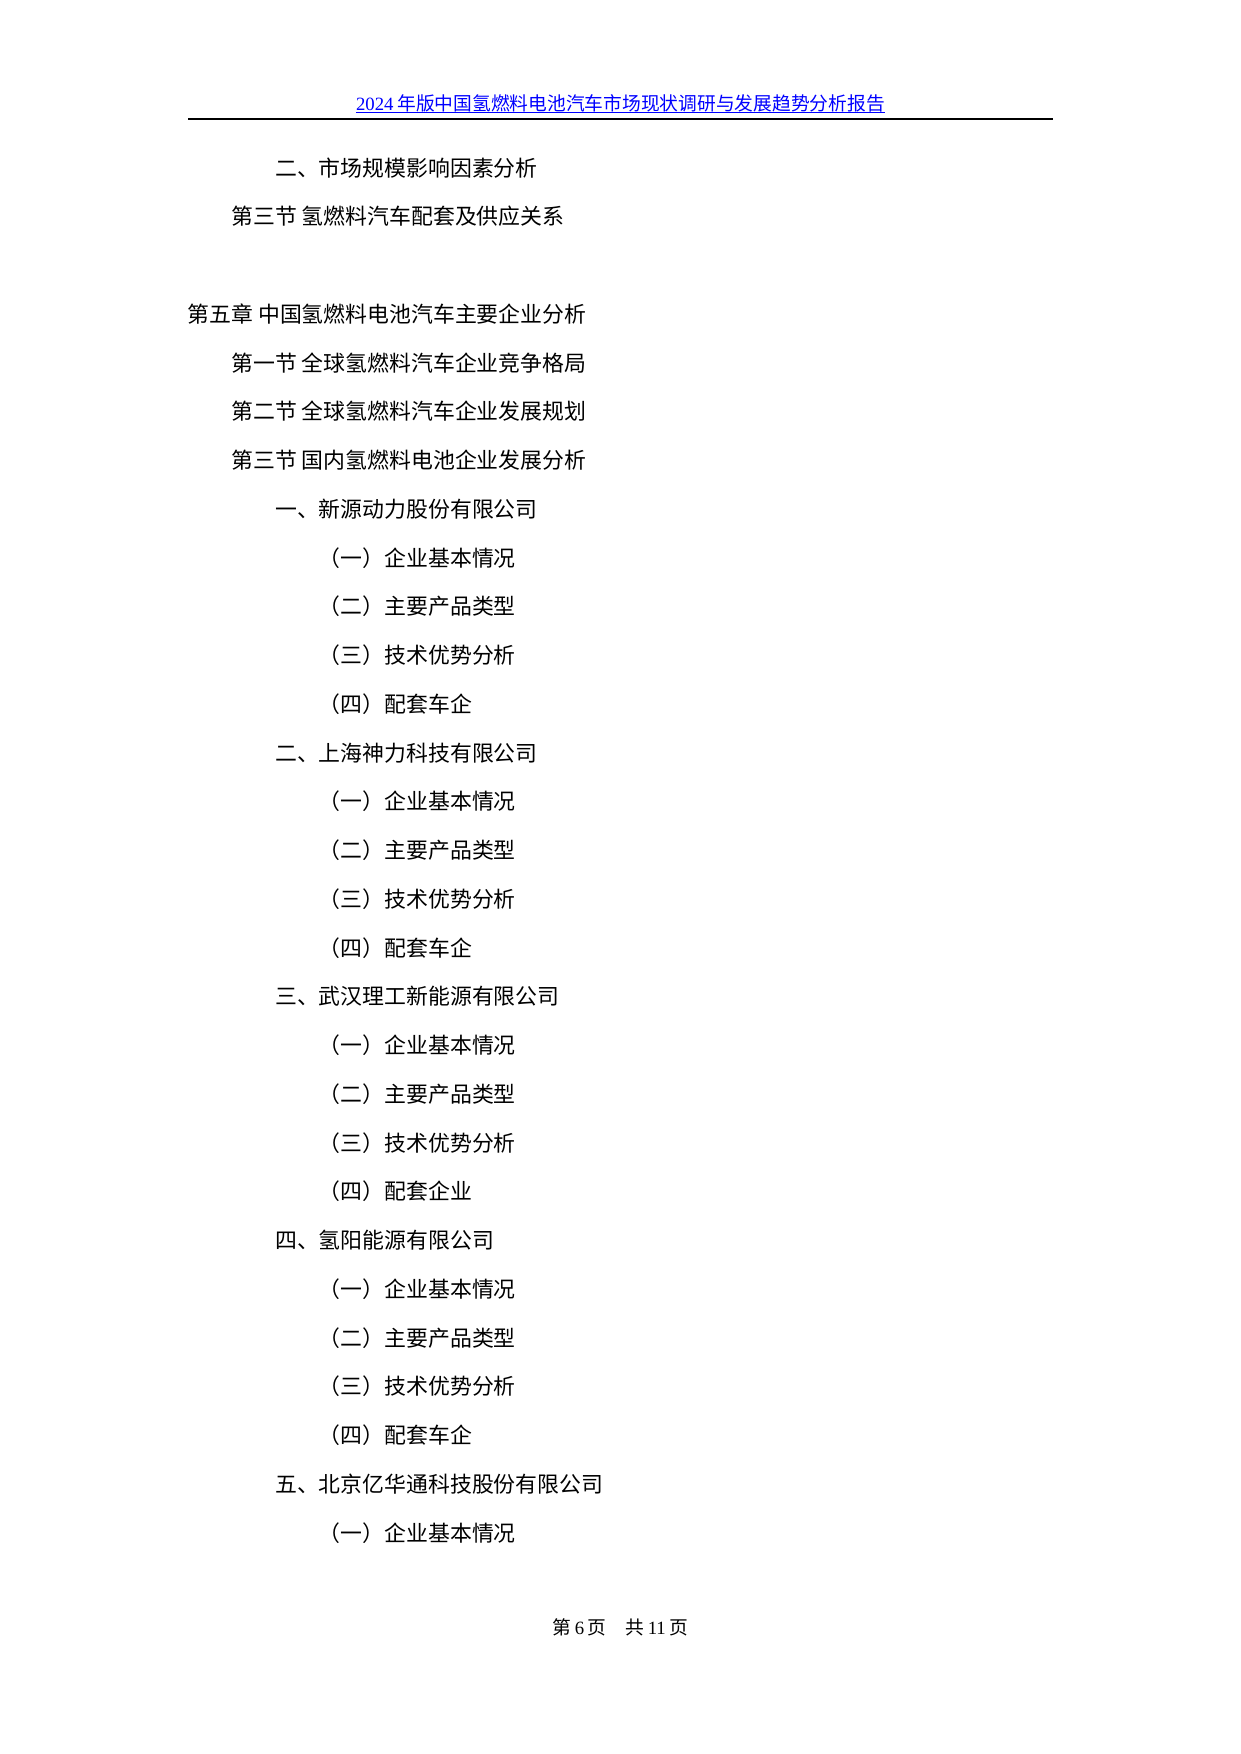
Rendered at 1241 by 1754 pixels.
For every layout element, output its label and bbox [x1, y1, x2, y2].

text [187, 150, 1053, 1548]
